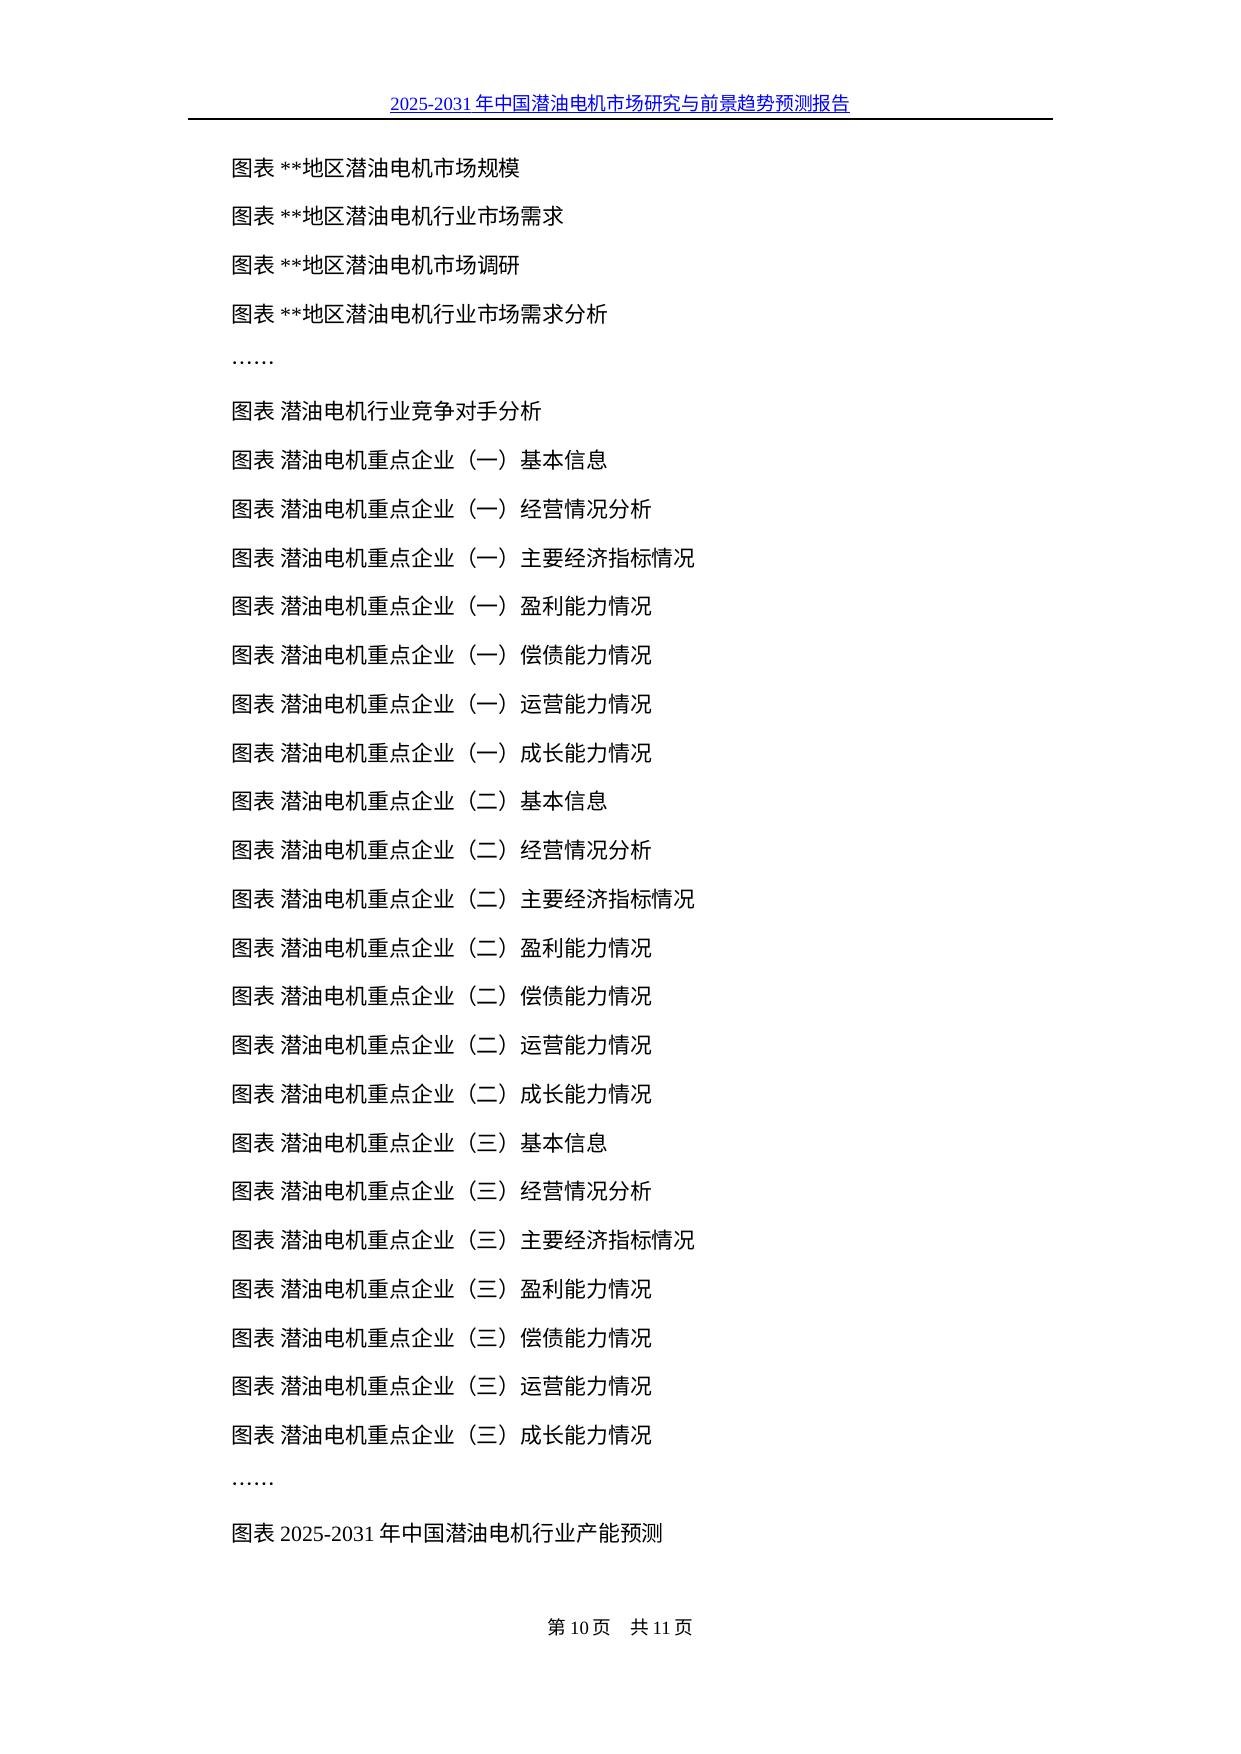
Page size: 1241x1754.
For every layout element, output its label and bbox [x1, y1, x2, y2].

text [187, 150, 1053, 1548]
